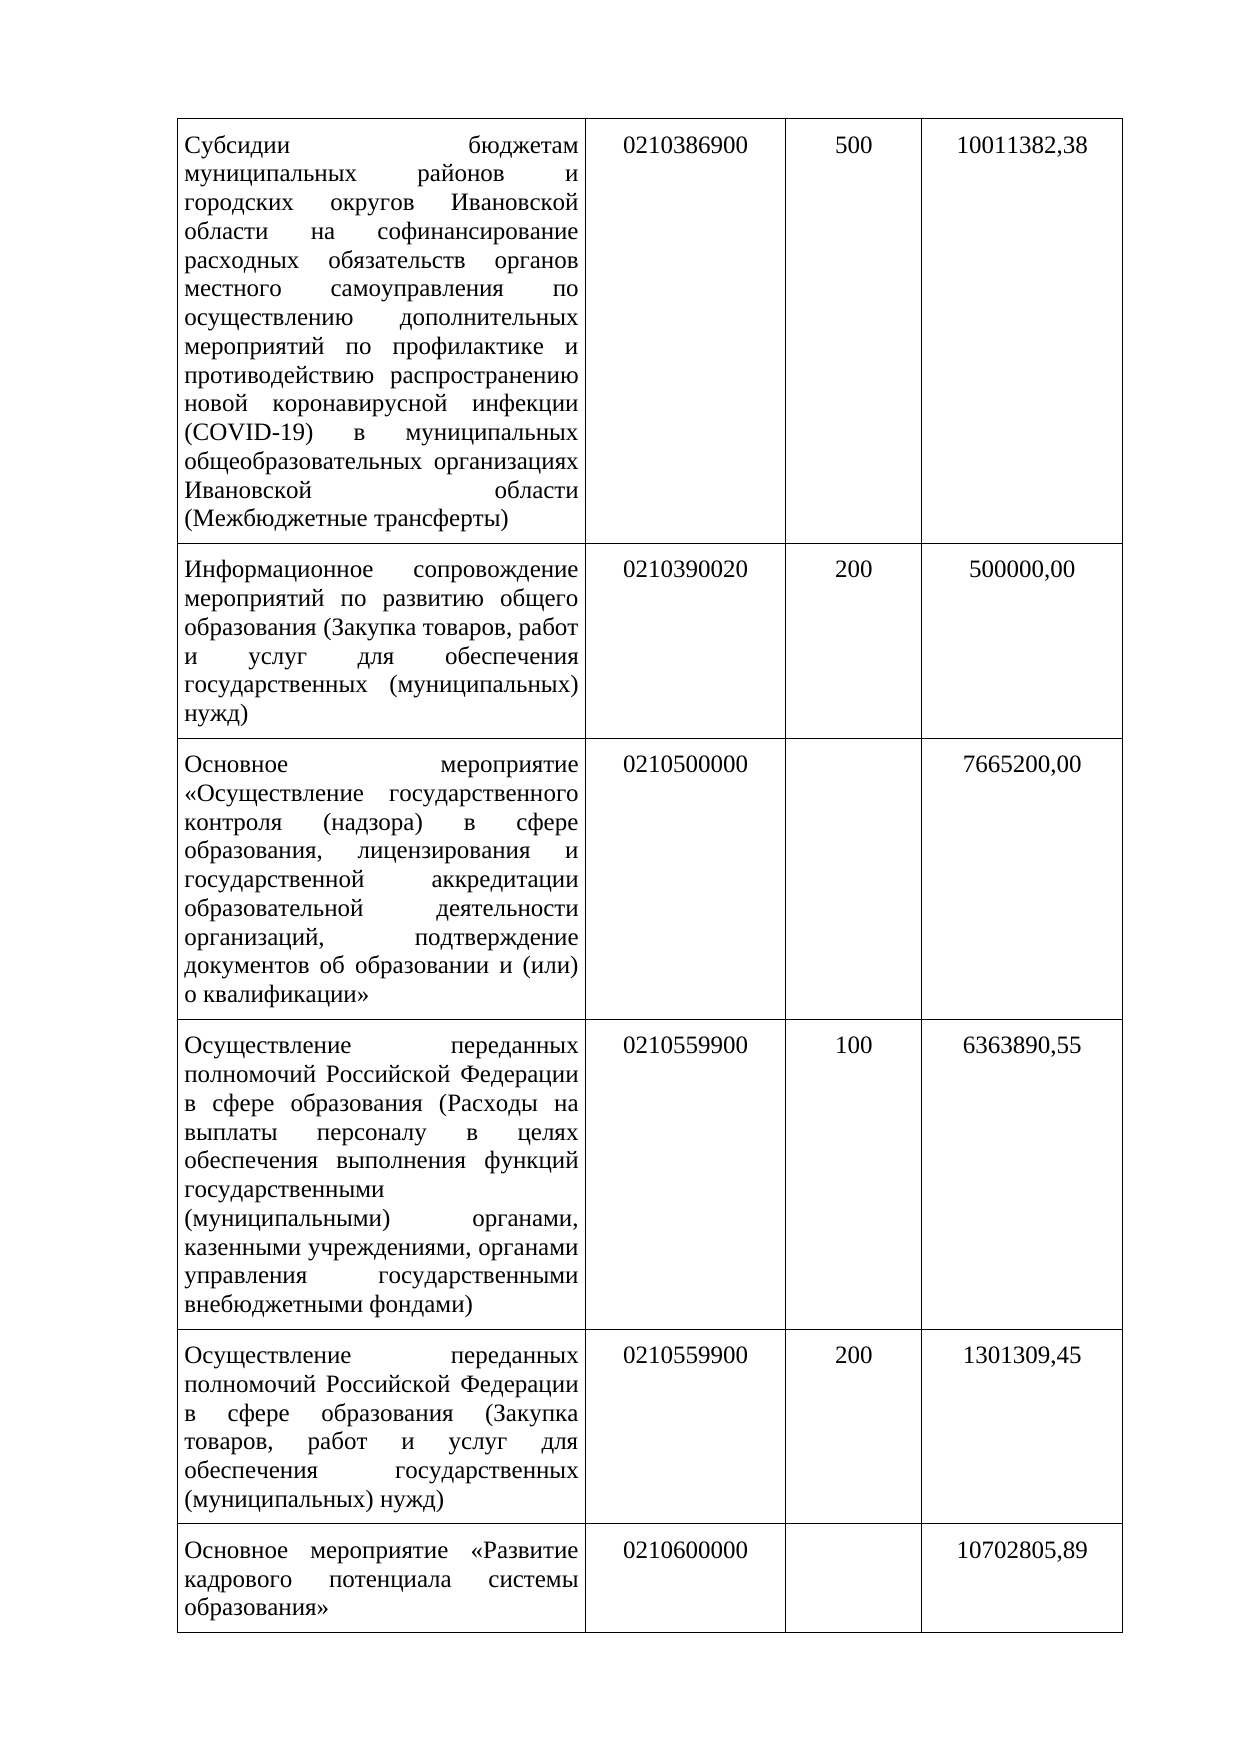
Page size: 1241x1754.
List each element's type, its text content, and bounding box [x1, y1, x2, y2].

table_cell Основное мероприятие «Развитие кадрового потенциала системы образования» [178, 1524, 585, 1632]
table_cell 200 [786, 544, 921, 738]
table_cell 500000,00 [922, 544, 1122, 738]
table_cell 200 [786, 1330, 921, 1523]
table_cell 0210559900 [586, 1020, 785, 1328]
table_cell 10702805,89 [922, 1524, 1122, 1632]
table_cell Осуществление переданных полномочий Российской Федерации в сфере образования (Расходы на выплаты персоналу в целях обеспечения выполнения функций государственными (муниципальными) органами, казенными учреждениями, органами управления государственными внебюджетными фондами) [178, 1020, 585, 1328]
table_cell [786, 739, 921, 1019]
table_cell 0210386900 [586, 119, 785, 543]
table_cell 500 [786, 119, 921, 543]
table_cell 0210500000 [586, 739, 785, 1019]
table_cell Осуществление переданных полномочий Российской Федерации в сфере образования (Закупка товаров, работ и услуг для обеспечения государственных (муниципальных) нужд) [178, 1330, 585, 1523]
table_cell 0210600000 [586, 1524, 785, 1632]
table_cell 10011382,38 [922, 119, 1122, 543]
table_cell 100 [786, 1020, 921, 1328]
table_cell 7665200,00 [922, 739, 1122, 1019]
table_cell 0210390020 [586, 544, 785, 738]
table_cell Основное мероприятие «Осуществление государственного контроля (надзора) в сфере образования, лицензирования и государственной аккредитации образовательной деятельности организаций, подтверждение документов об образовании и (или) о квалификации» [178, 739, 585, 1019]
table_cell 6363890,55 [922, 1020, 1122, 1328]
table_cell Информационное сопровождение мероприятий по развитию общего образования (Закупка товаров, работ и услуг для обеспечения государственных (муниципальных) нужд) [178, 544, 585, 738]
table_cell 1301309,45 [922, 1330, 1122, 1523]
table_cell Субсидии бюджетам муниципальных районов и городских округов Ивановской области на софинансирование расходных обязательств органов местного самоуправления по осуществлению дополнительных мероприятий по профилактике и противодействию распространению новой коронавирусной инфекции (COVID-19) в муниципальных общеобразовательных организациях Ивановской области (Межбюджетные трансферты) [178, 119, 585, 543]
table_cell [786, 1524, 921, 1632]
table_cell 0210559900 [586, 1330, 785, 1523]
